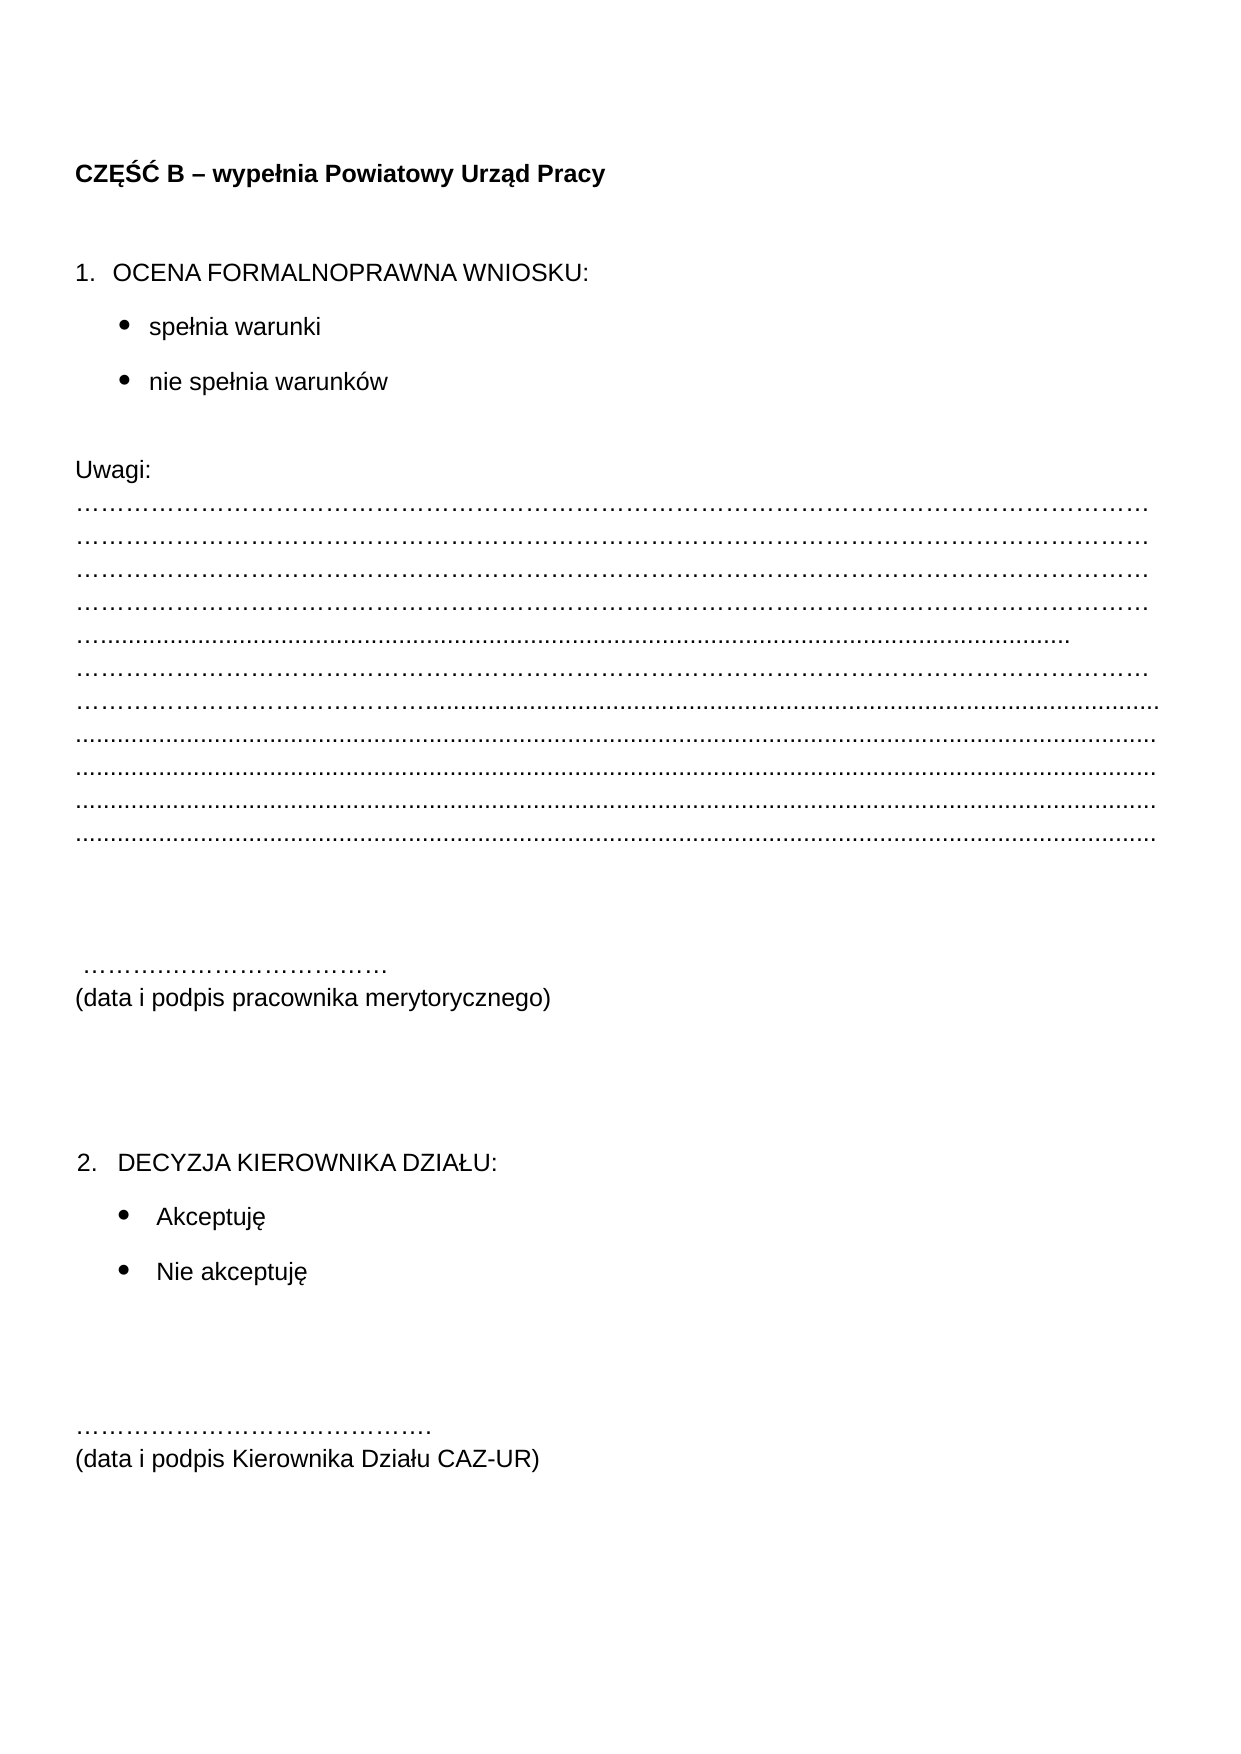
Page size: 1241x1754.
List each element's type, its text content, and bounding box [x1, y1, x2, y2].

text CZĘŚĆ B – wypełnia Powiatowy Urząd Pracy [75, 159, 1165, 188]
text (data i podpis pracownika merytorycznego) [75, 983, 1165, 1012]
list spełnia warunki [119, 312, 1165, 341]
list Nie akceptuję [119, 1257, 1165, 1287]
text (data i podpis Kierownika Działu CAZ-UR) [75, 1444, 1165, 1473]
text ……………………………………. [75, 1411, 1165, 1440]
list OCENA FORMALNOPRAWNA WNIOSKU: [75, 258, 1165, 286]
list nie spełnia warunków [119, 367, 1165, 396]
list DECYZJA KIEROWNIKA DZIAŁU: [77, 1148, 1165, 1177]
text ……….……………………… [75, 950, 1165, 979]
text Uwagi:……………………………………………………………………………………………………………………………………………………………………………………………………………………………………………………………………………………………………………………………………………………………………………………………………………………………………………………………………………............................................................................................................................................ [75, 454, 1165, 648]
text ……………………………………………………………………………………………………………………………………………………….......................................................................................................................................................................................................................................................................................................................................................................................................................................................................................................................................................................................................................................................................................................................................................... [75, 653, 1165, 847]
list Akceptuję [119, 1202, 1165, 1232]
